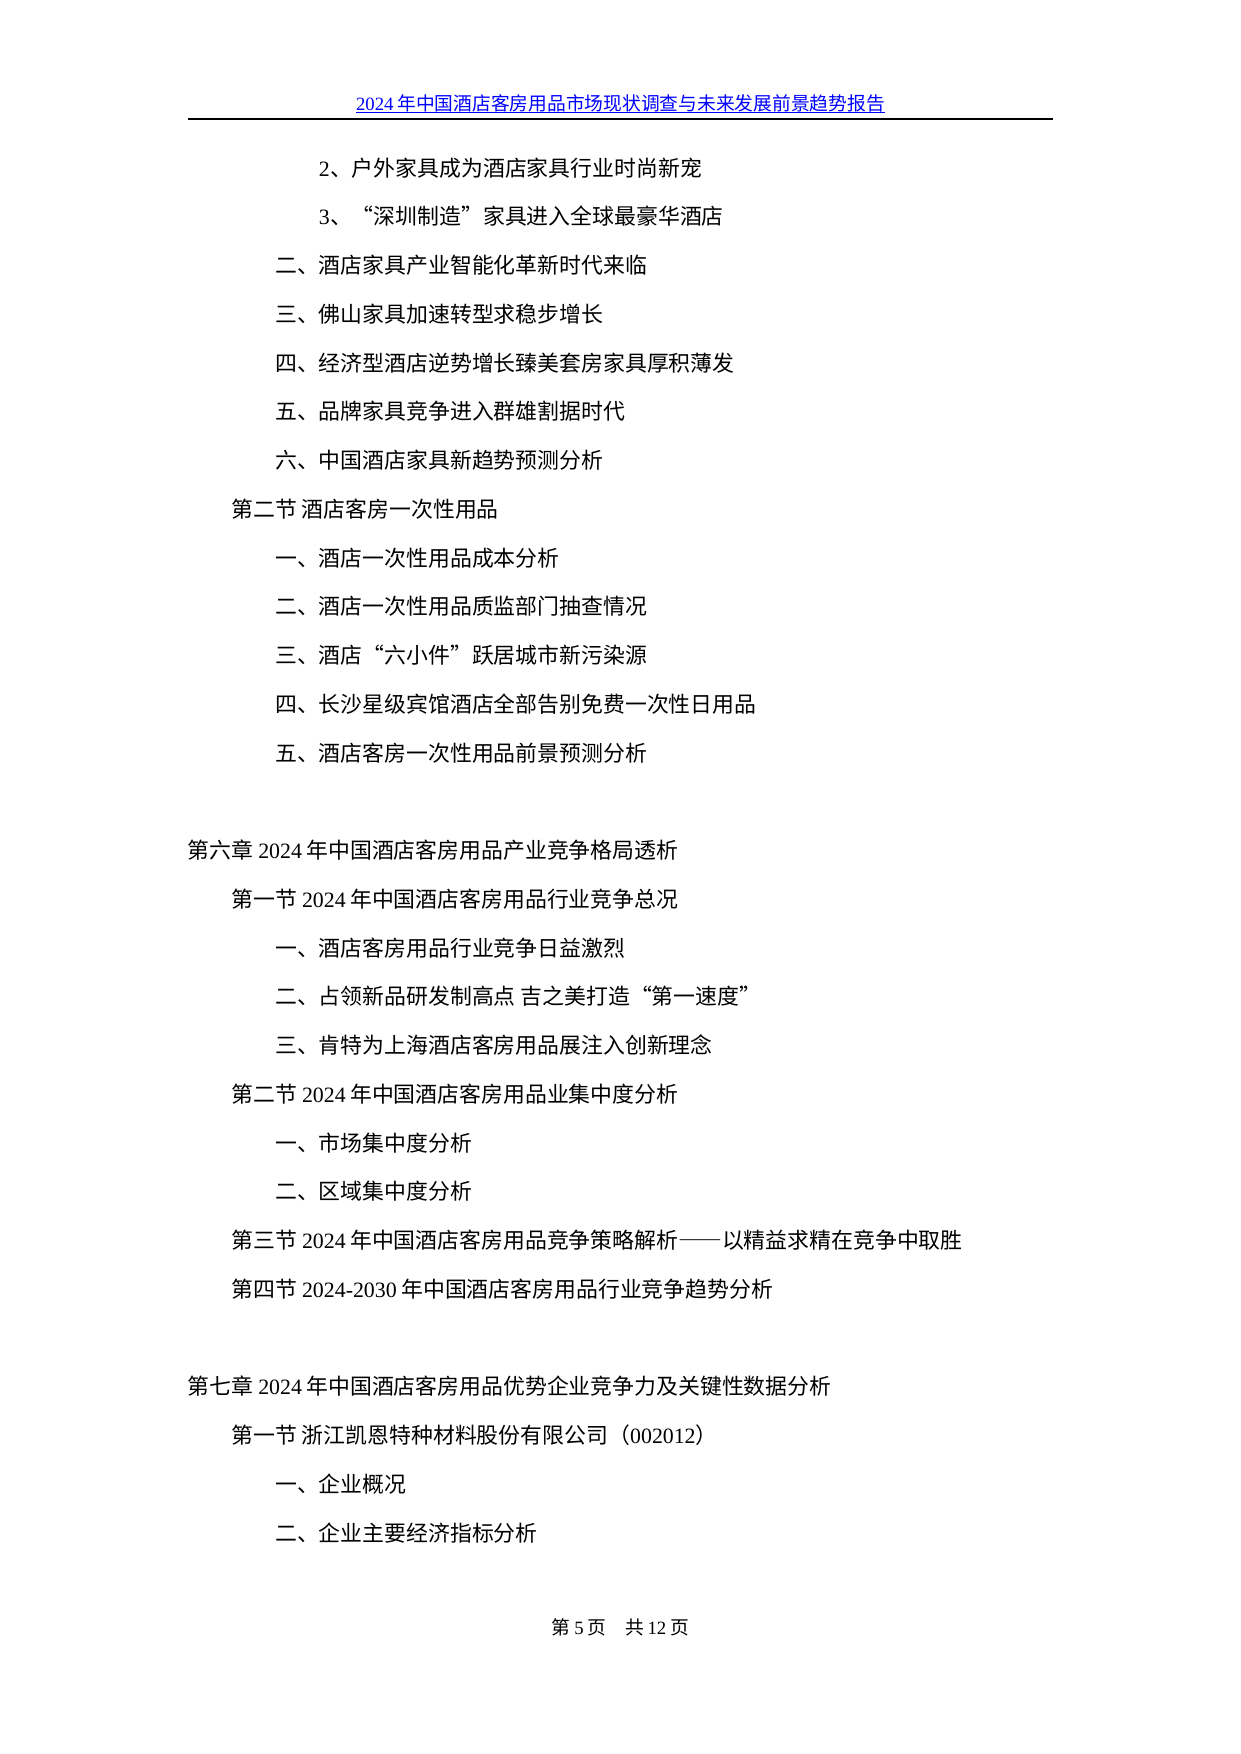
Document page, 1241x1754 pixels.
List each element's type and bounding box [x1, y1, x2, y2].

text [187, 150, 1053, 1548]
